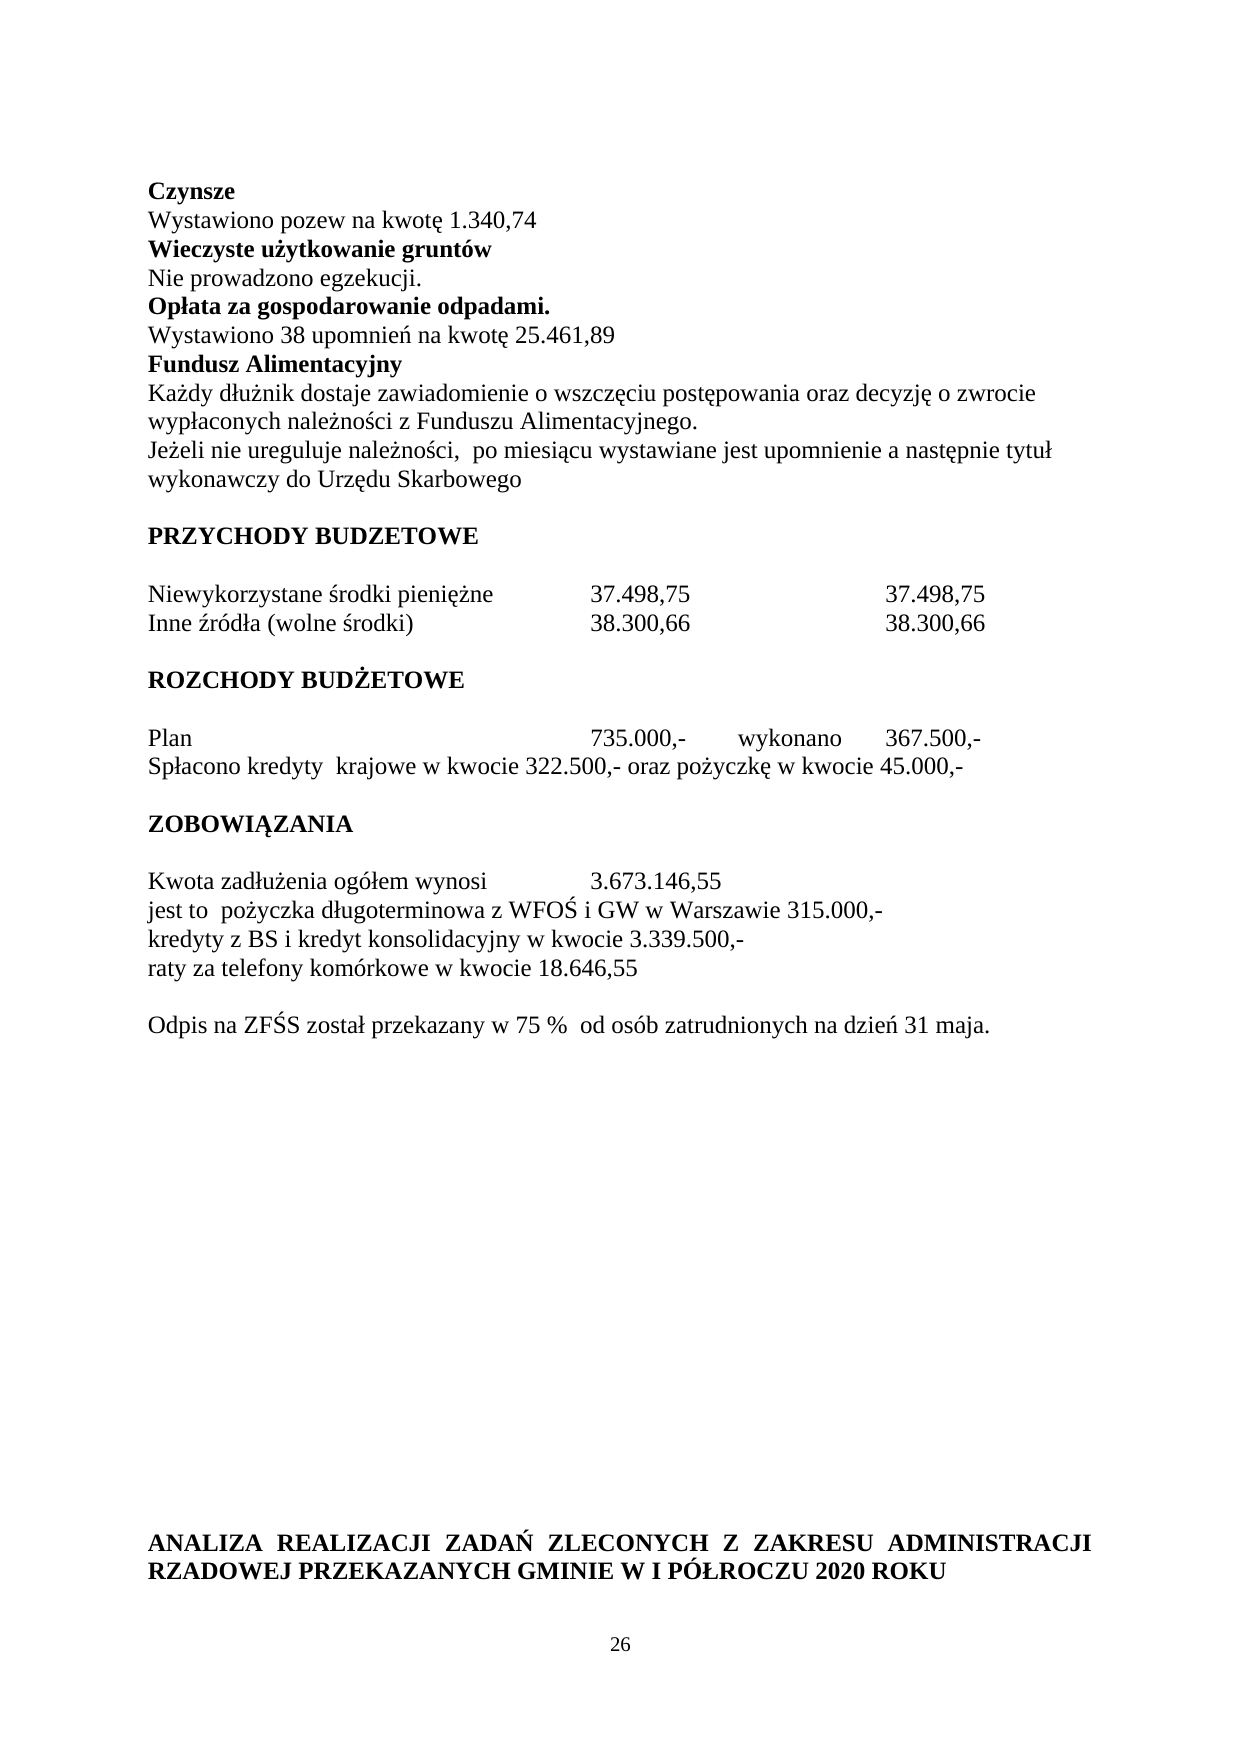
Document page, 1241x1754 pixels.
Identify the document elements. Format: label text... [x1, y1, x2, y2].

text Każdy dłużnik dostaje zawiadomienie o wszczęciu postępowania oraz decyzję o zwrocie wypłaconych należności z Funduszu Alimentacyjnego. [148, 378, 1093, 435]
text Kwota zadłużenia ogółem wynosi 3.673.146,55 [148, 866, 1093, 895]
text Nie prowadzono egzekucji. [148, 263, 1093, 291]
text PRZYCHODY BUDZETOWE [148, 521, 1093, 550]
text kredyty z BS i kredyt konsolidacyjny w kwocie 3.339.500,- [148, 924, 1093, 953]
text ANALIZA REALIZACJI ZADAŃ ZLECONYCH Z ZAKRESU ADMINISTRACJI RZADOWEJ PRZEKAZANYCH GMINIE W I PÓŁROCZU 2020 ROKU [148, 1528, 1093, 1585]
text Jeżeli nie ureguluje należności, po miesiącu wystawiane jest upomnienie a następnie tytuł wykonawczy do Urzędu Skarbowego [148, 435, 1093, 493]
text Opłata za gospodarowanie odpadami. [148, 291, 1093, 320]
text Spłacono kredyty krajowe w kwocie 322.500,- oraz pożyczkę w kwocie 45.000,- [148, 751, 1093, 780]
text jest to pożyczka długoterminowa z WFOŚ i GW w Warszawie 315.000,- [148, 895, 1093, 924]
text Plan 735.000,- wykonano 367.500,- [148, 723, 1093, 751]
text ZOBOWIĄZANIA [148, 809, 1093, 838]
text Wystawiono 38 upomnień na kwotę 25.461,89 [148, 320, 1093, 349]
text ROZCHODY BUDŻETOWE [148, 665, 1093, 694]
text Czynsze [148, 176, 1093, 205]
text Niewykorzystane środki pieniężne 37.498,75 37.498,75 [148, 579, 1093, 608]
text Wystawiono pozew na kwotę 1.340,74 [148, 205, 1093, 234]
text Fundusz Alimentacyjny [148, 349, 1093, 378]
text raty za telefony komórkowe w kwocie 18.646,55 [148, 953, 1093, 981]
text Wieczyste użytkowanie gruntów [148, 234, 1093, 263]
text Inne źródła (wolne środki) 38.300,66 38.300,66 [148, 608, 1093, 636]
text Odpis na ZFŚS został przekazany w 75 % od osób zatrudnionych na dzień 31 maja. [148, 1010, 1093, 1039]
